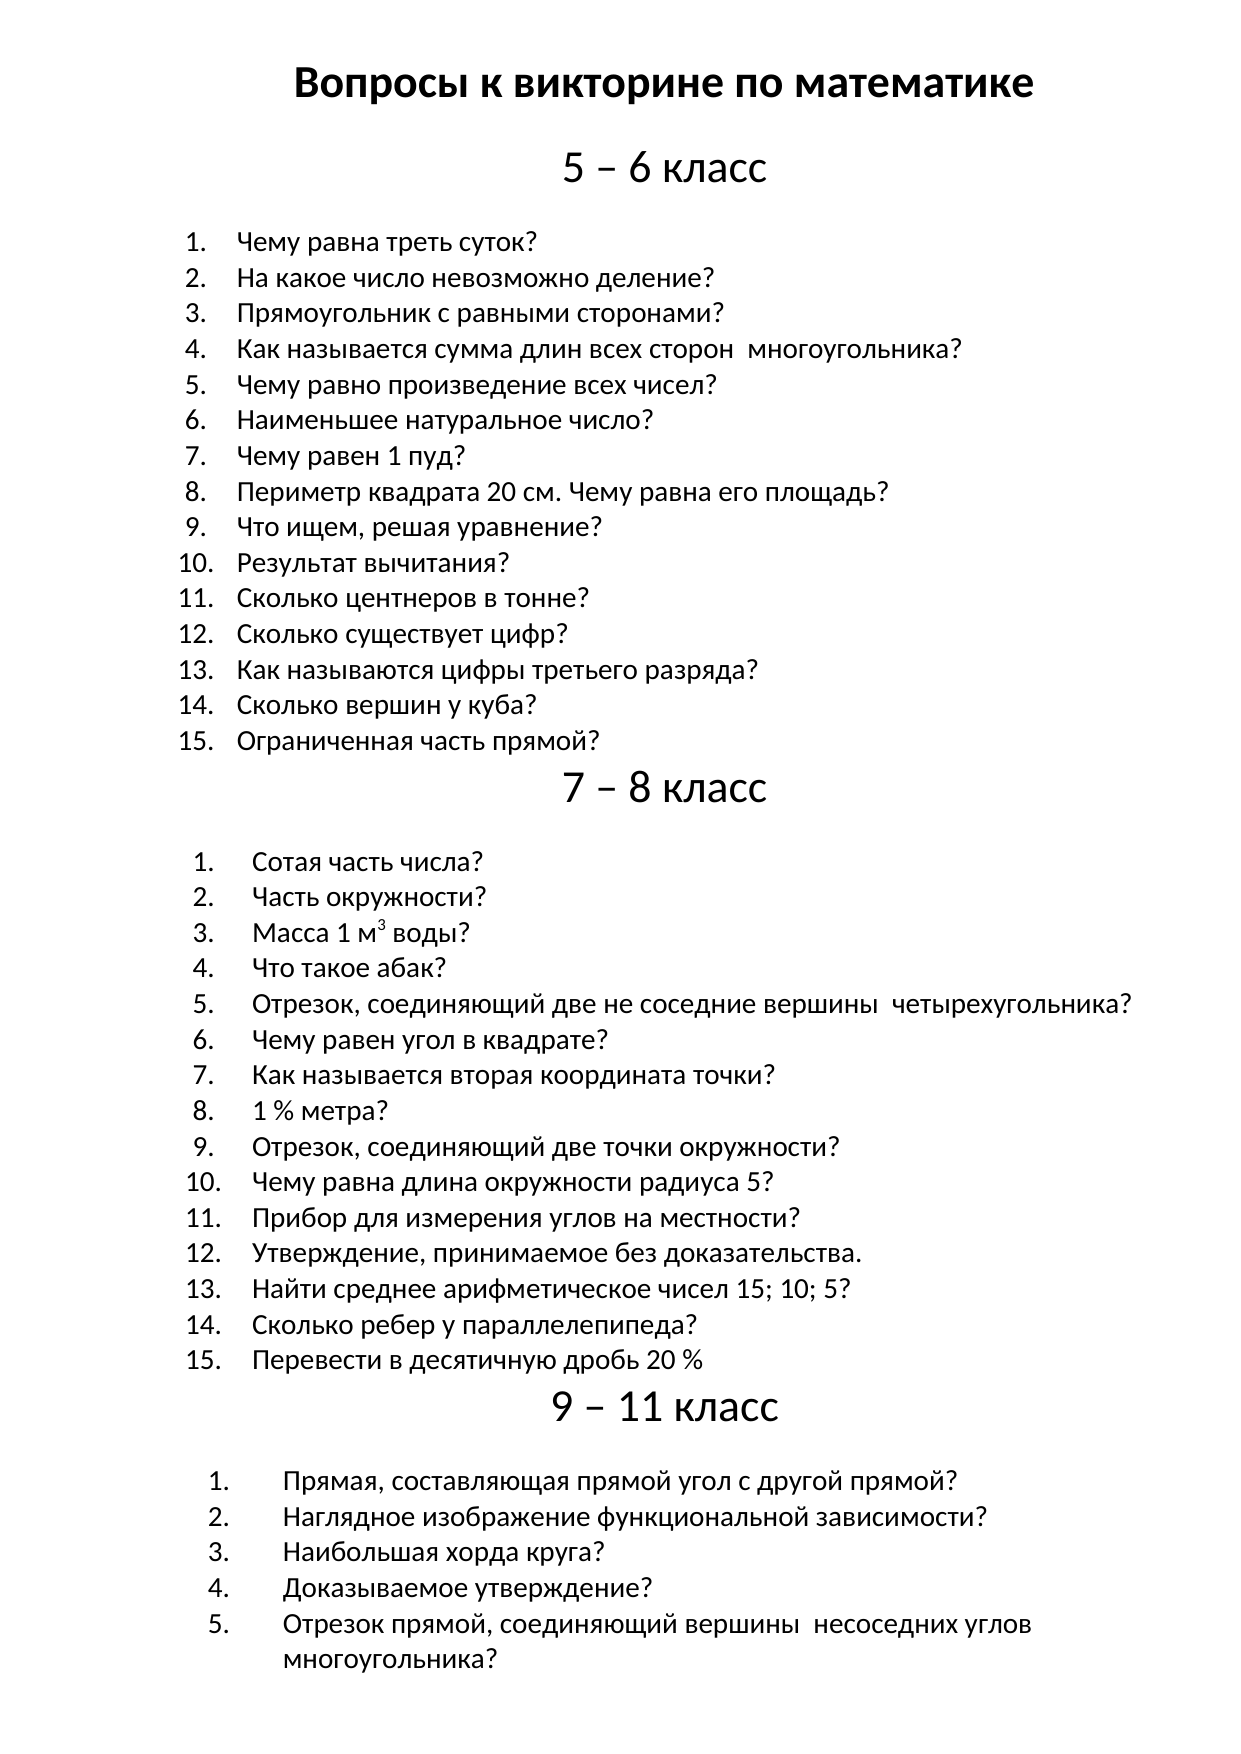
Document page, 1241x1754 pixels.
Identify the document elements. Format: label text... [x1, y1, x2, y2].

table_cell 14. [166, 686, 225, 722]
table_cell 3. [166, 914, 241, 949]
table_cell Как называется сумма длин всех сторон многоугольника? [225, 330, 1063, 366]
table_cell Масса 1 м3 воды? [241, 914, 1167, 949]
table_header 1. [166, 1462, 271, 1498]
table_cell 9. [166, 1128, 241, 1163]
table_cell Отрезок, соединяющий две не соседние вершины четырехугольника? [241, 985, 1167, 1021]
table_cell 7. [166, 437, 225, 473]
table_cell 10. [166, 1163, 241, 1199]
table_cell 14. [166, 1306, 241, 1341]
table_header 1. [166, 223, 225, 259]
table_cell 3. [166, 295, 225, 330]
table_cell 2. [166, 259, 225, 294]
table_header Чему равна треть суток? [225, 223, 1063, 259]
text 9 – 11 класс [177, 1377, 1152, 1433]
table_cell 5. [166, 366, 225, 401]
table_cell 4. [166, 330, 225, 366]
table_cell 2. [166, 1498, 271, 1533]
table_cell Наглядное изображение функциональной зависимости? [271, 1498, 1240, 1533]
table_cell Сколько центнеров в тонне? [225, 580, 1063, 615]
table_cell Сколько вершин у куба? [225, 686, 1063, 722]
text 5 – 6 класс [177, 138, 1152, 194]
table_cell Чему равно произведение всех чисел? [225, 366, 1063, 401]
table_cell 12. [166, 1235, 241, 1270]
table_cell Наибольшая хорда круга? [271, 1534, 1211, 1569]
table_cell 15. [166, 1341, 241, 1377]
table_cell 1 % метра? [241, 1092, 1167, 1128]
table_cell 11. [166, 1199, 241, 1234]
table_cell Как называются цифры третьего разряда? [225, 651, 1063, 686]
table_cell Часть окружности? [241, 878, 1167, 914]
table_cell Перевести в десятичную дробь 20 % [241, 1341, 1167, 1377]
table_cell 8. [166, 473, 225, 508]
table_cell 2. [166, 878, 241, 914]
table_cell Прибор для измерения углов на местности? [241, 1199, 1167, 1234]
table_cell Что такое абак? [241, 950, 1167, 985]
table_cell Отрезок, соединяющий две точки окружности? [241, 1128, 1167, 1163]
table_cell Сколько существует цифр? [225, 615, 1063, 651]
text 7 – 8 класс [177, 758, 1152, 813]
table_cell Прямоугольник с равными сторонами? [225, 295, 1063, 330]
table_cell Сколько ребер у параллелепипеда? [241, 1306, 1167, 1341]
table_cell 5. [166, 985, 241, 1021]
table_cell Чему равна длина окружности радиуса 5? [241, 1163, 1167, 1199]
table_cell 3. [166, 1534, 271, 1569]
text Вопросы к викторине по математике [177, 53, 1152, 109]
table_cell Что ищем, решая уравнение? [225, 508, 1063, 544]
table_cell На какое число невозможно деление? [225, 259, 1063, 294]
table_cell 4. [166, 1569, 271, 1605]
table_cell 7. [166, 1056, 241, 1092]
table_cell Утверждение, принимаемое без доказательства. [241, 1235, 1167, 1270]
table_cell Чему равен 1 пуд? [225, 437, 1063, 473]
table_cell 12. [166, 615, 225, 651]
table_header Прямая, составляющая прямой угол с другой прямой? [271, 1462, 1240, 1498]
table_cell 6. [166, 401, 225, 437]
table_cell 6. [166, 1021, 241, 1056]
table_cell 4. [166, 950, 241, 985]
table_cell 13. [166, 651, 225, 686]
table_header Сотая часть числа? [241, 843, 1167, 878]
table_cell 5. [166, 1605, 271, 1676]
table_cell Чему равен угол в квадрате? [241, 1021, 1167, 1056]
table_header 1. [166, 843, 241, 878]
table_cell 15. [166, 722, 225, 758]
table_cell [271, 1605, 1211, 1676]
table_cell Периметр квадрата 20 см. Чему равна его площадь? [225, 473, 1063, 508]
table_cell Как называется вторая координата точки? [241, 1056, 1167, 1092]
table_cell 10. [166, 544, 225, 579]
table_cell 8. [166, 1092, 241, 1128]
table_cell 11. [166, 580, 225, 615]
table_cell Результат вычитания? [225, 544, 1063, 579]
table_cell Доказываемое утверждение? [271, 1569, 1211, 1605]
table_cell Наименьшее натуральное число? [225, 401, 1063, 437]
table_cell Найти среднее арифметическое чисел 15; 10; 5? [241, 1270, 1167, 1306]
table_cell Ограниченная часть прямой? [225, 722, 1063, 758]
table_cell 13. [166, 1270, 241, 1306]
table_cell 9. [166, 508, 225, 544]
